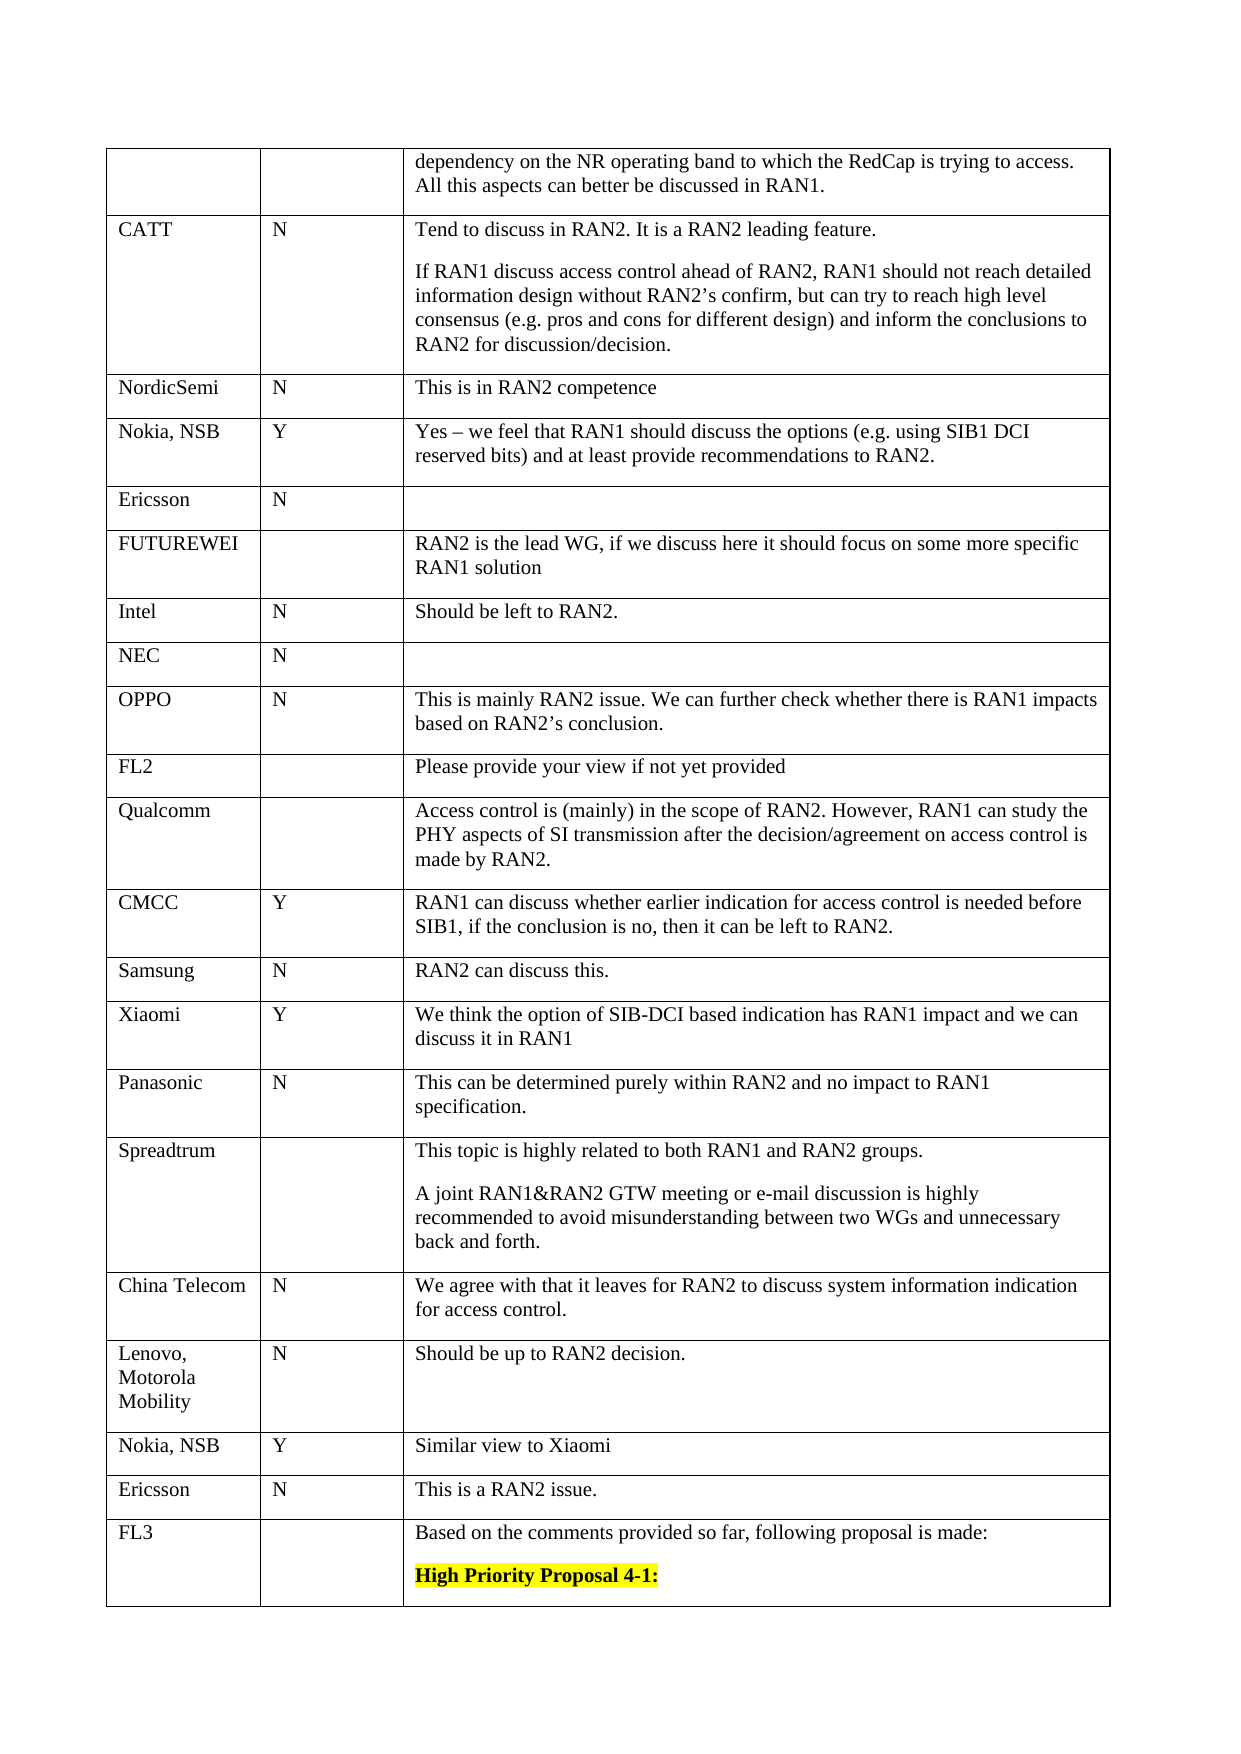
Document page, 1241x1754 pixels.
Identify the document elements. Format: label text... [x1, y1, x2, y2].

table_cell RAN2 is the lead WG, if we discuss here it should focus on some more specific RAN1 solution [404, 531, 1109, 598]
table_cell [261, 1138, 403, 1272]
table_cell N [261, 643, 403, 686]
table_cell N [261, 487, 403, 530]
table_cell N [261, 216, 403, 374]
table_cell This is mainly RAN2 issue. We can further check whether there is RAN1 impacts based on RAN2’s conclusion. [404, 687, 1109, 753]
table_cell N [261, 599, 403, 642]
table_cell [261, 531, 403, 598]
table_cell China Telecom [107, 1273, 260, 1339]
table_cell NordicSemi [107, 375, 260, 418]
table_cell Nokia, NSB [107, 419, 260, 486]
table_cell Intel [107, 599, 260, 642]
table_cell OPPO [107, 687, 260, 753]
table_cell Samsung [107, 958, 260, 1001]
table_cell Y [261, 419, 403, 486]
table_cell We think the option of SIB-DCI based indication has RAN1 impact and we can discuss it in RAN1 [404, 1002, 1109, 1069]
table_cell [261, 798, 403, 889]
table_cell Yes – we feel that RAN1 should discuss the options (e.g. using SIB1 DCI reserved bits) and at least provide recommendations to RAN2. [404, 419, 1109, 486]
table_cell Ericsson [107, 1476, 260, 1519]
table_cell Please provide your view if not yet provided [404, 755, 1109, 797]
table_cell Tend to discuss in RAN2. It is a RAN2 leading feature. If RAN1 discuss access control ahead of RAN2, RAN1 should not reach detailed information design without RAN2’s confirm, but can try to reach high level consensus (e.g. pros and cons for different design) and inform the conclusions to RAN2 for discussion/decision. [404, 216, 1109, 374]
table_cell Access control is (mainly) in the scope of RAN2. However, RAN1 can study the PHY aspects of SI transmission after the decision/agreement on access control is made by RAN2. [404, 798, 1109, 889]
table_cell This topic is highly related to both RAN1 and RAN2 groups. A joint RAN1&RAN2 GTW meeting or e-mail discussion is highly recommended to avoid misunderstanding between two WGs and unnecessary back and forth. [404, 1138, 1109, 1272]
table_cell N [261, 375, 403, 418]
table_cell FL2 [107, 755, 260, 797]
table_cell RAN2 can discuss this. [404, 958, 1109, 1001]
table_cell LG [107, 149, 260, 215]
table_cell Spreadtrum [107, 1138, 260, 1272]
table_cell Similar view to Xiaomi [404, 1433, 1109, 1475]
table_cell FUTUREWEI [107, 531, 260, 598]
table_cell CMCC [107, 890, 260, 957]
table_cell N [261, 1341, 403, 1432]
table_cell N [261, 1070, 403, 1137]
table_cell Ericsson [107, 487, 260, 530]
table_cell Lenovo, Motorola Mobility [107, 1341, 260, 1432]
table_cell [261, 1520, 403, 1606]
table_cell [404, 149, 1109, 215]
table_cell N [261, 958, 403, 1001]
table_cell Panasonic [107, 1070, 260, 1137]
table_cell Should be left to RAN2. [404, 599, 1109, 642]
table_cell This is a RAN2 issue. [404, 1476, 1109, 1519]
table_cell NEC [107, 643, 260, 686]
table_cell Qualcomm [107, 798, 260, 889]
table_cell N [261, 687, 403, 753]
table_cell We agree with that it leaves for RAN2 to discuss system information indication for access control. [404, 1273, 1109, 1339]
table_cell [404, 487, 1109, 530]
table_cell N [261, 1273, 403, 1339]
table_cell FL3 [107, 1520, 260, 1606]
table_cell [261, 755, 403, 797]
table_cell This is in RAN2 competence [404, 375, 1109, 418]
table_cell Y [261, 890, 403, 957]
table_cell [404, 643, 1109, 686]
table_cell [404, 1520, 1109, 1606]
table_cell CATT [107, 216, 260, 374]
table_cell N [261, 1476, 403, 1519]
table_cell Should be up to RAN2 decision. [404, 1341, 1109, 1432]
table_cell Y [261, 1433, 403, 1475]
table_cell Xiaomi [107, 1002, 260, 1069]
table_cell Nokia, NSB [107, 1433, 260, 1475]
table_cell Y [261, 1002, 403, 1069]
table_cell RAN1 can discuss whether earlier indication for access control is needed before SIB1, if the conclusion is no, then it can be left to RAN2. [404, 890, 1109, 957]
table_cell This can be determined purely within RAN2 and no impact to RAN1 specification. [404, 1070, 1109, 1137]
table_cell Y [261, 149, 403, 215]
